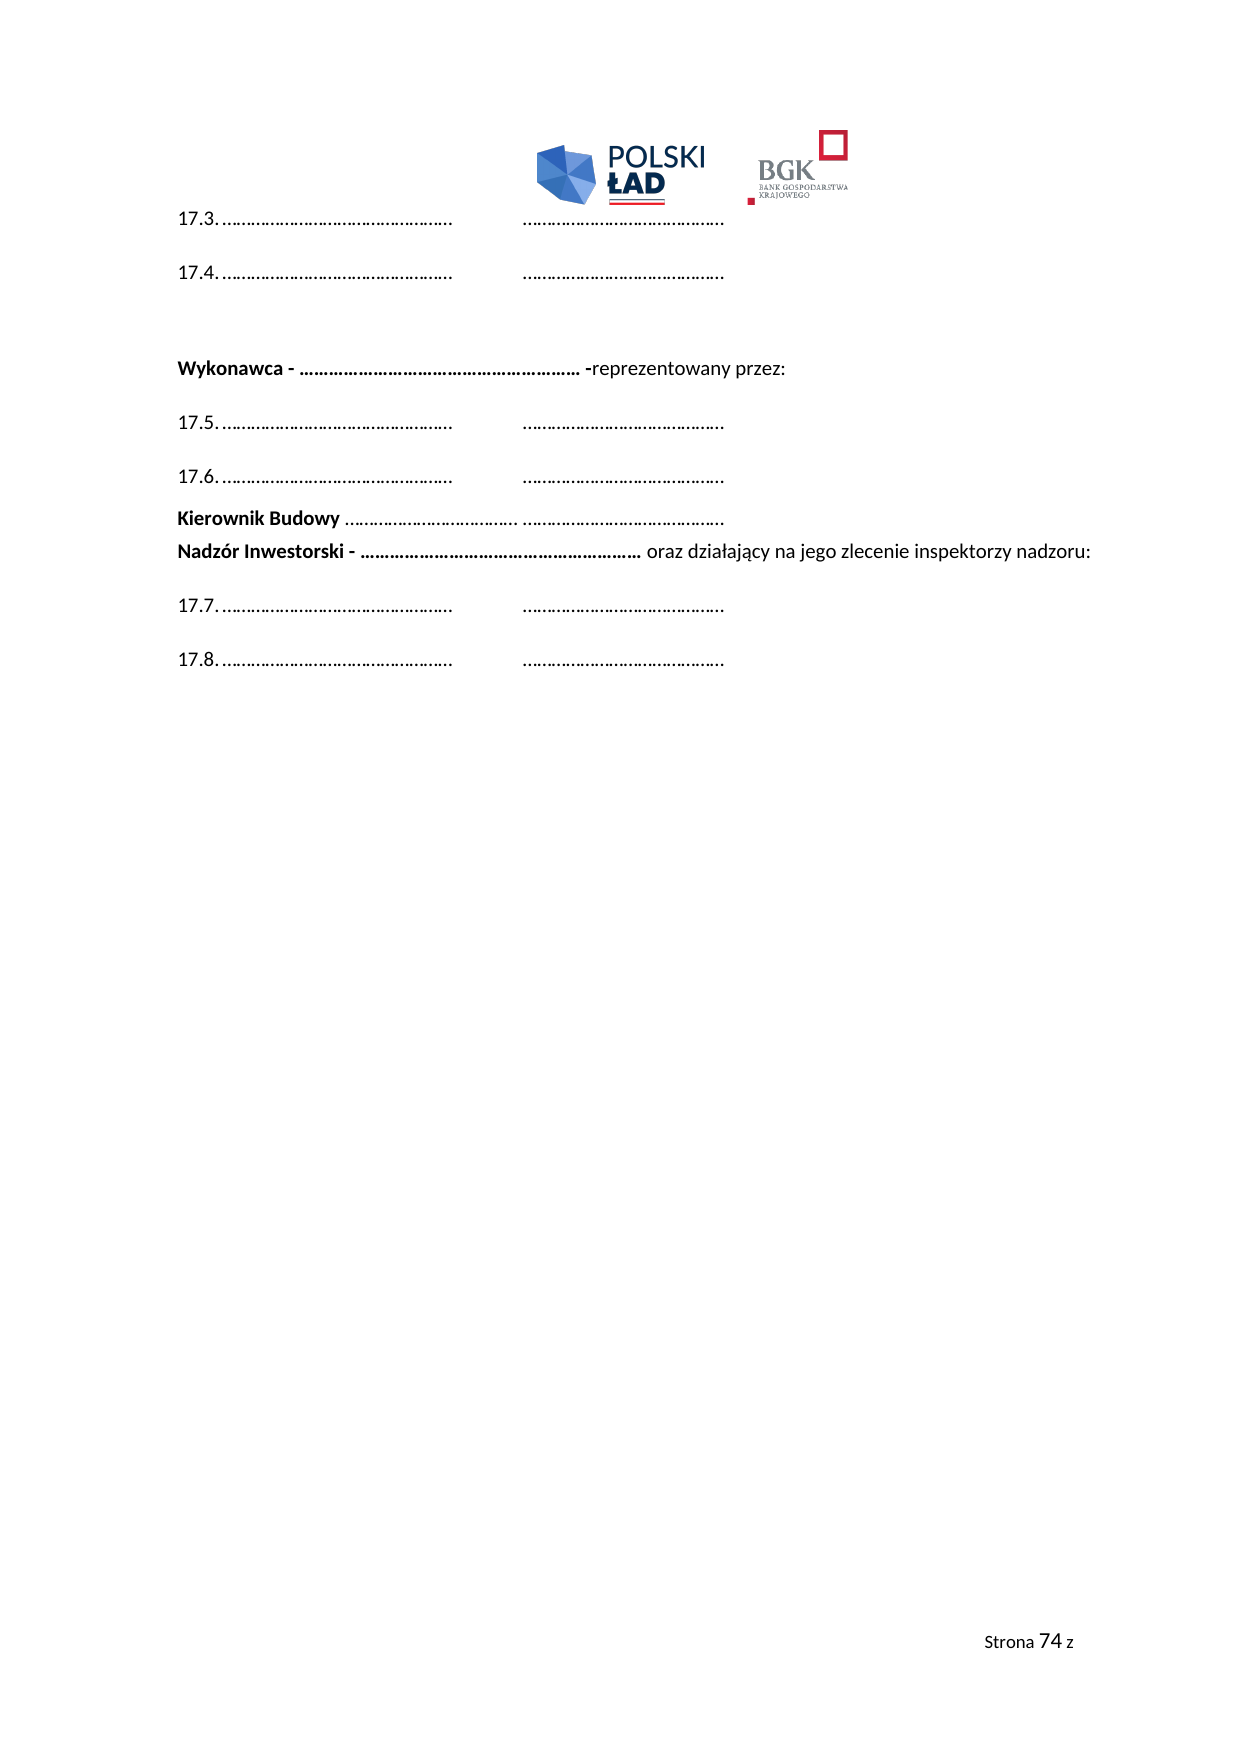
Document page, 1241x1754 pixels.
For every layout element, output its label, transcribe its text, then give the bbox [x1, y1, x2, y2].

picture [747, 130, 848, 205]
picture [537, 145, 704, 205]
text Kierownik Budowy ……………………………… …………………………………… [177, 505, 1152, 530]
list ………………………………………… …………………………………… [177, 409, 1152, 434]
list ………………………………………… …………………………………… [177, 646, 1152, 672]
list ………………………………………… …………………………………… [177, 592, 1152, 617]
text Wykonawca - ………………………………………………… -reprezentowany przez: [177, 355, 1152, 380]
text Nadzór Inwestorski - ………………………………………………… oraz działający na jego zlecenie inspektorzy nadzoru: [177, 538, 1152, 563]
list ………………………………………… …………………………………… [177, 205, 1152, 230]
list ………………………………………… …………………………………… [177, 259, 1152, 284]
list ………………………………………… …………………………………… [177, 463, 1152, 489]
